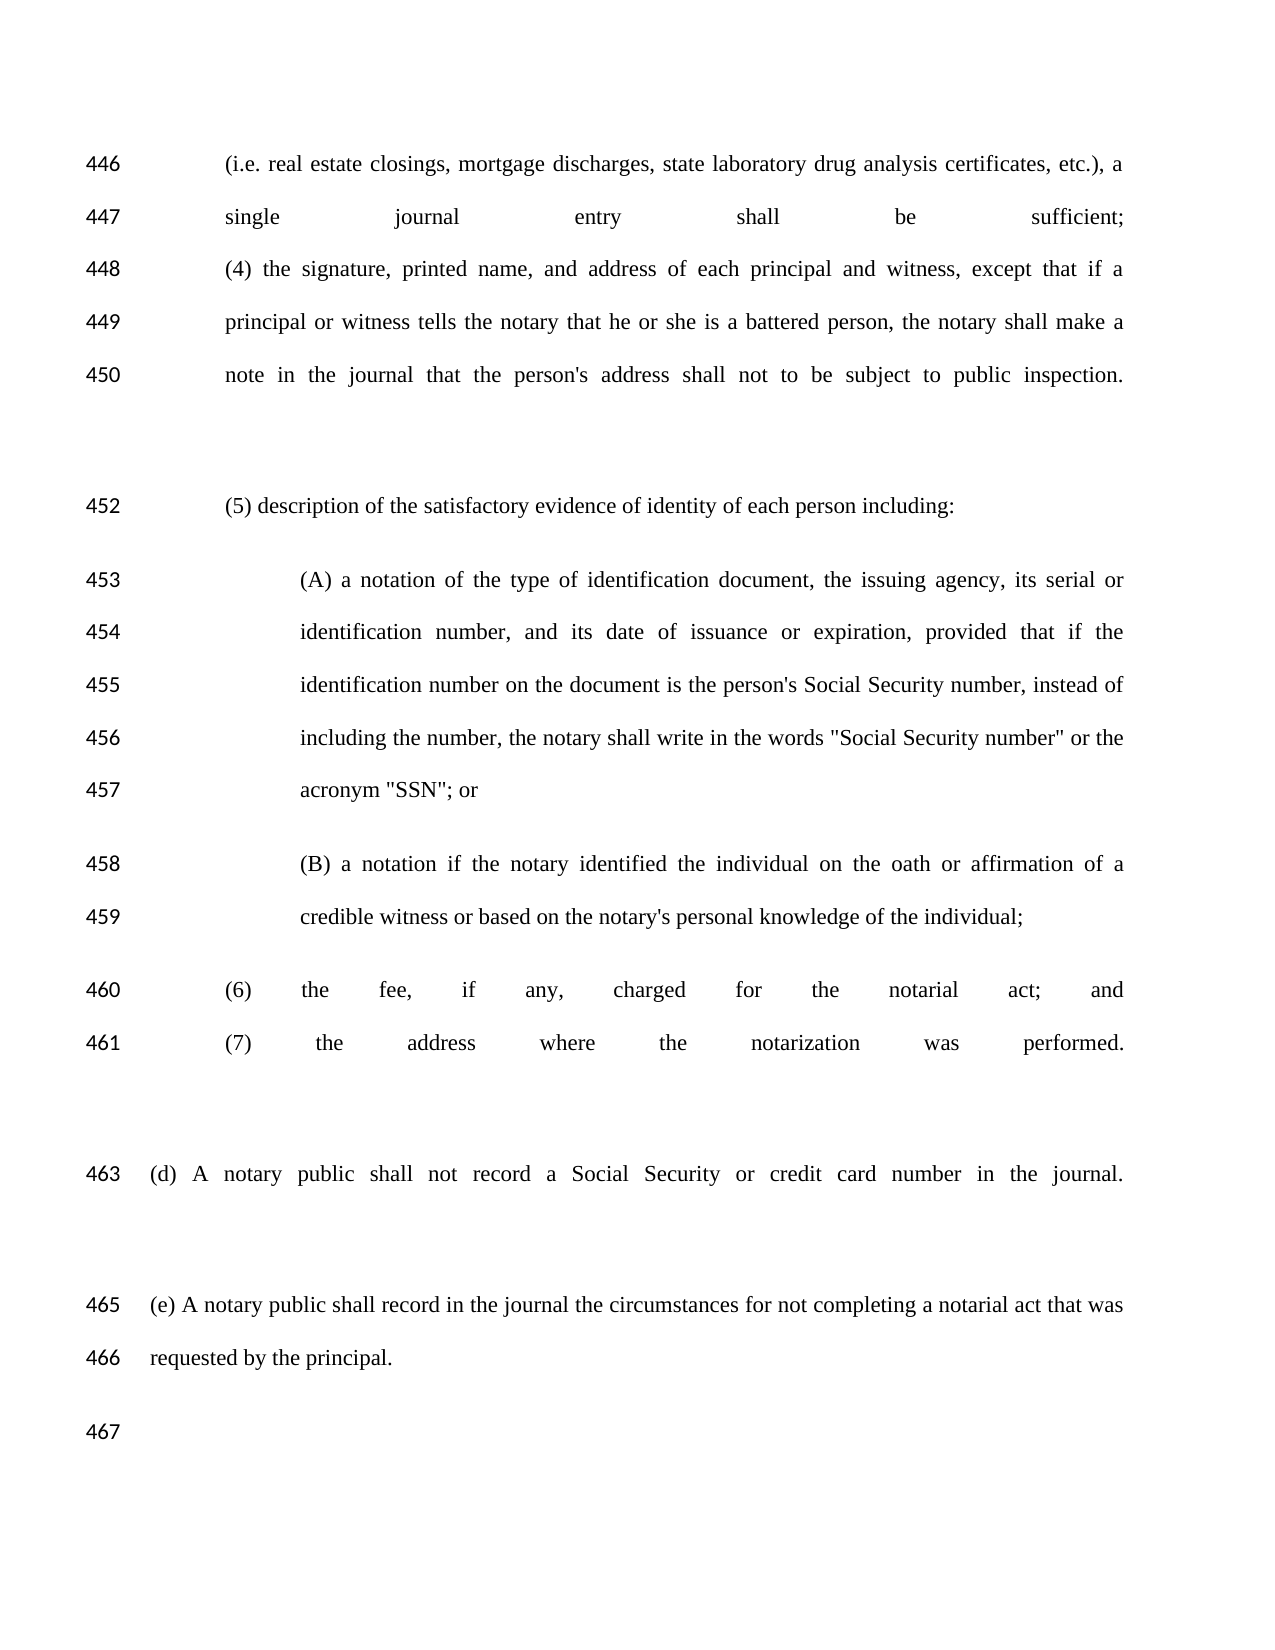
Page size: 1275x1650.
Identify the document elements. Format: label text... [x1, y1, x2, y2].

text (B) a notation if the notary identified the individual on the oath or affirmation of a credible witness or based on the notary's personal knowledge of the individual; [300, 850, 1125, 929]
text (e) A notary public shall record in the journal the circumstances for not completing a notarial act that was requested by the principal. [150, 1291, 1125, 1371]
text (5) description of the satisfactory evidence of identity of each person including: [150, 492, 1125, 518]
text (A) a notation of the type of identification document, the issuing agency, its serial or identification number, and its date of issuance or expiration, provided that if the identification number on the document is the person's Social Security number, instead of including the number, the notary shall write in the words "Social Security number" or the acronym "SSN"; or [300, 566, 1125, 803]
text (d) A notary public shall not record a Social Security or credit card number in the journal. [150, 1160, 1125, 1243]
text (6) the fee, if any, charged for the notarial act; and (7) the address where the notarization was performed. [150, 976, 1125, 1111]
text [225, 150, 1125, 443]
